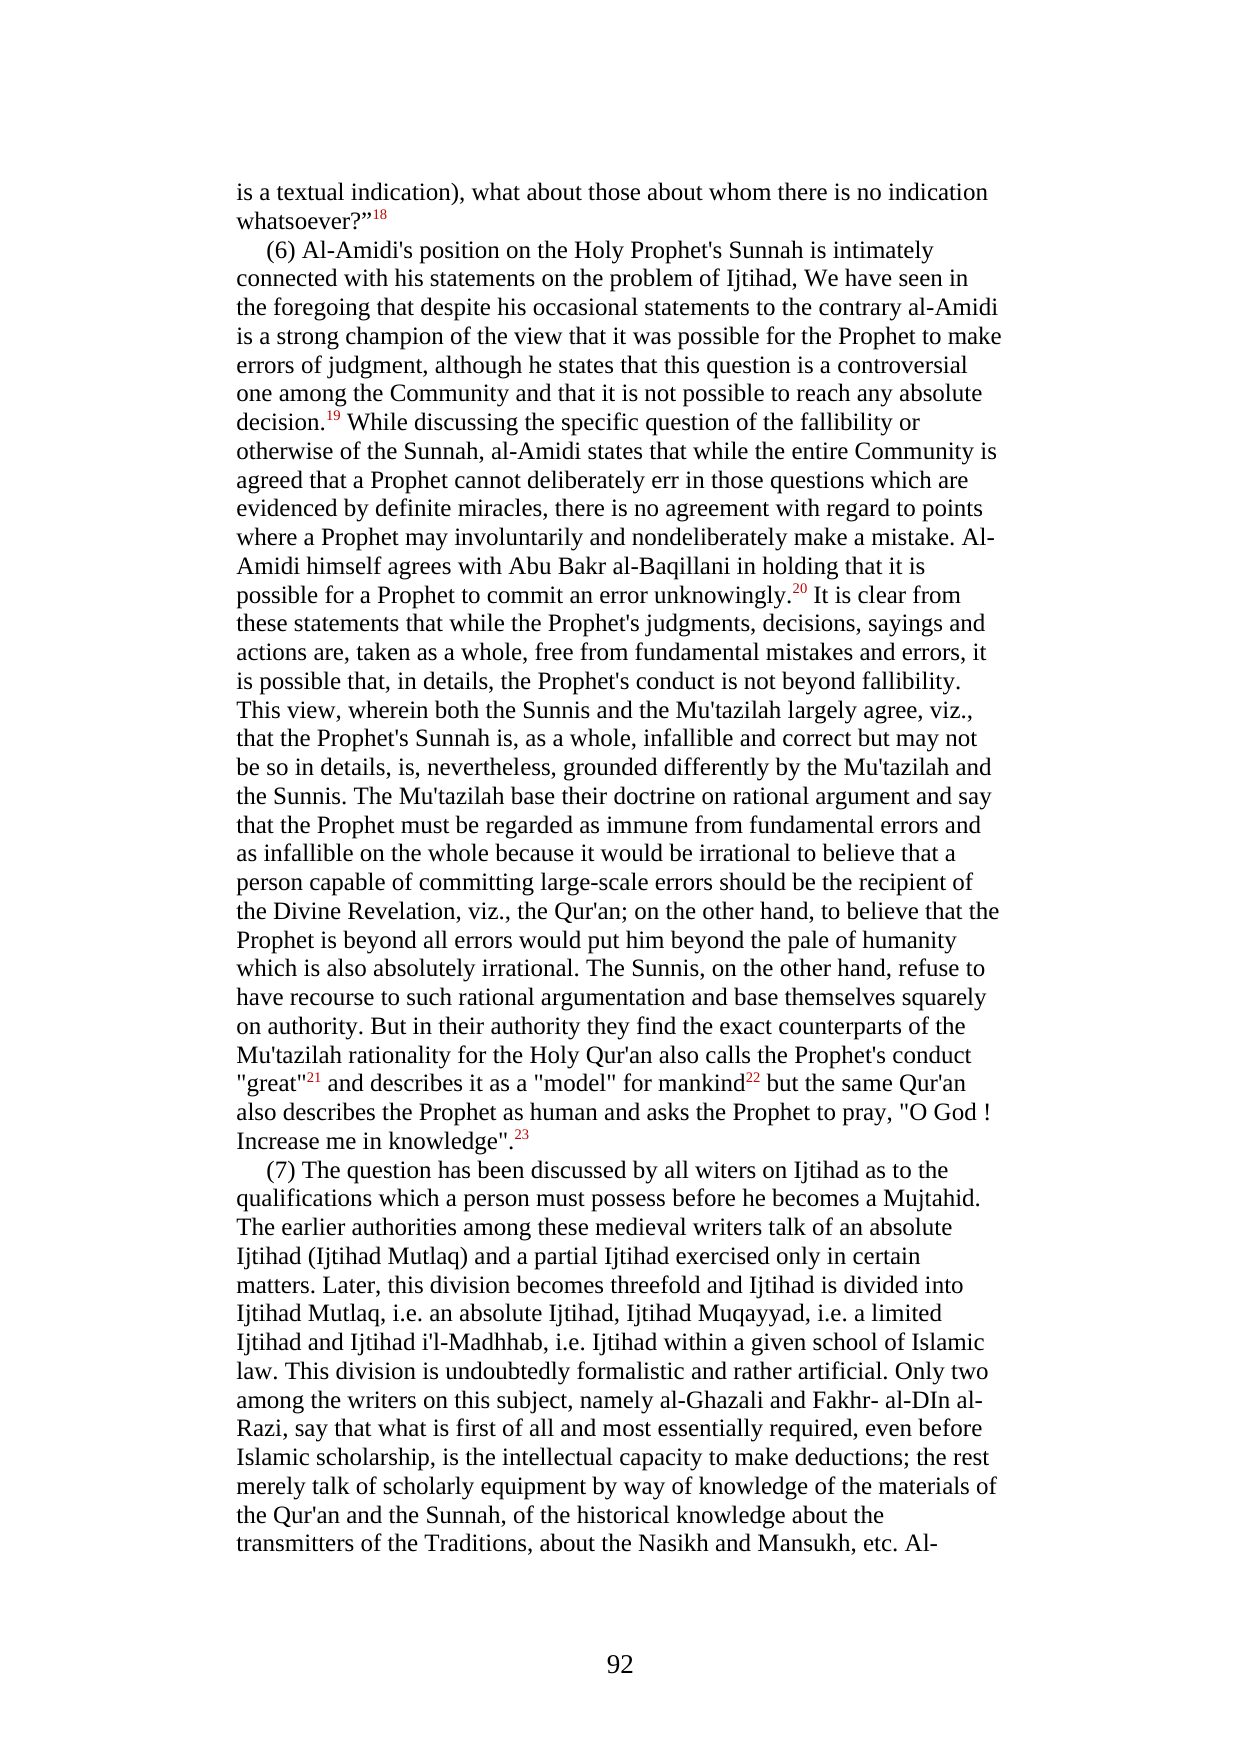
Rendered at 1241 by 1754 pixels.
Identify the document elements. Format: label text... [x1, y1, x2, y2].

text (6) Al-Amidi's position on the Holy Prophet's Sunnah is intimately connected with his statements on the problem of Ijtihad, We have seen in the foregoing that despite his occasional statements to the contrary al-Amidi is a strong champion of the view that it was possible for the Prophet to make errors of judgment, although he states that this question is a controversial one among the Community and that it is not possible to reach any absolute decision.19 While discussing the specific question of the fallibility or otherwise of the Sunnah, al-Amidi states that while the entire Community is agreed that a Prophet cannot deliberately err in those questions which are evidenced by definite miracles, there is no agreement with regard to points where a Prophet may involuntarily and nondeliberately make a mistake. Al-Amidi himself agrees with Abu Bakr al-Baqillani in holding that it is possible for a Prophet to commit an error unknowingly.20 It is clear from these statements that while the Prophet's judgments, decisions, sayings and actions are, taken as a whole, free from fundamental mistakes and errors, it is possible that, in details, the Prophet's conduct is not beyond fallibility. This view, wherein both the Sunnis and the Mu'tazilah largely agree, viz., that the Prophet's Sunnah is, as a whole, infallible and correct but may not be so in details, is, nevertheless, grounded differently by the Mu'tazilah and the Sunnis. The Mu'tazilah base their doctrine on rational argument and say that the Prophet must be regarded as immune from fundamental errors and as infallible on the whole because it would be irrational to believe that a person capable of committing large-scale errors should be the recipient of the Divine Revelation, viz., the Qur'an; on the other hand, to believe that the Prophet is beyond all errors would put him beyond the pale of humanity which is also absolutely irrational. The Sunnis, on the other hand, refuse to have recourse to such rational argumentation and base themselves squarely on authority. But in their authority they find the exact counterparts of the Mu'tazilah rationality for the Holy Qur'an also calls the Prophet's conduct "great"21 and describes it as a "model" for mankind22 but the same Qur'an also describes the Prophet as human and asks the Prophet to pray, "O God ! Increase me in knowledge".23 [236, 235, 1004, 1155]
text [236, 1155, 1004, 1557]
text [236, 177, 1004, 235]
